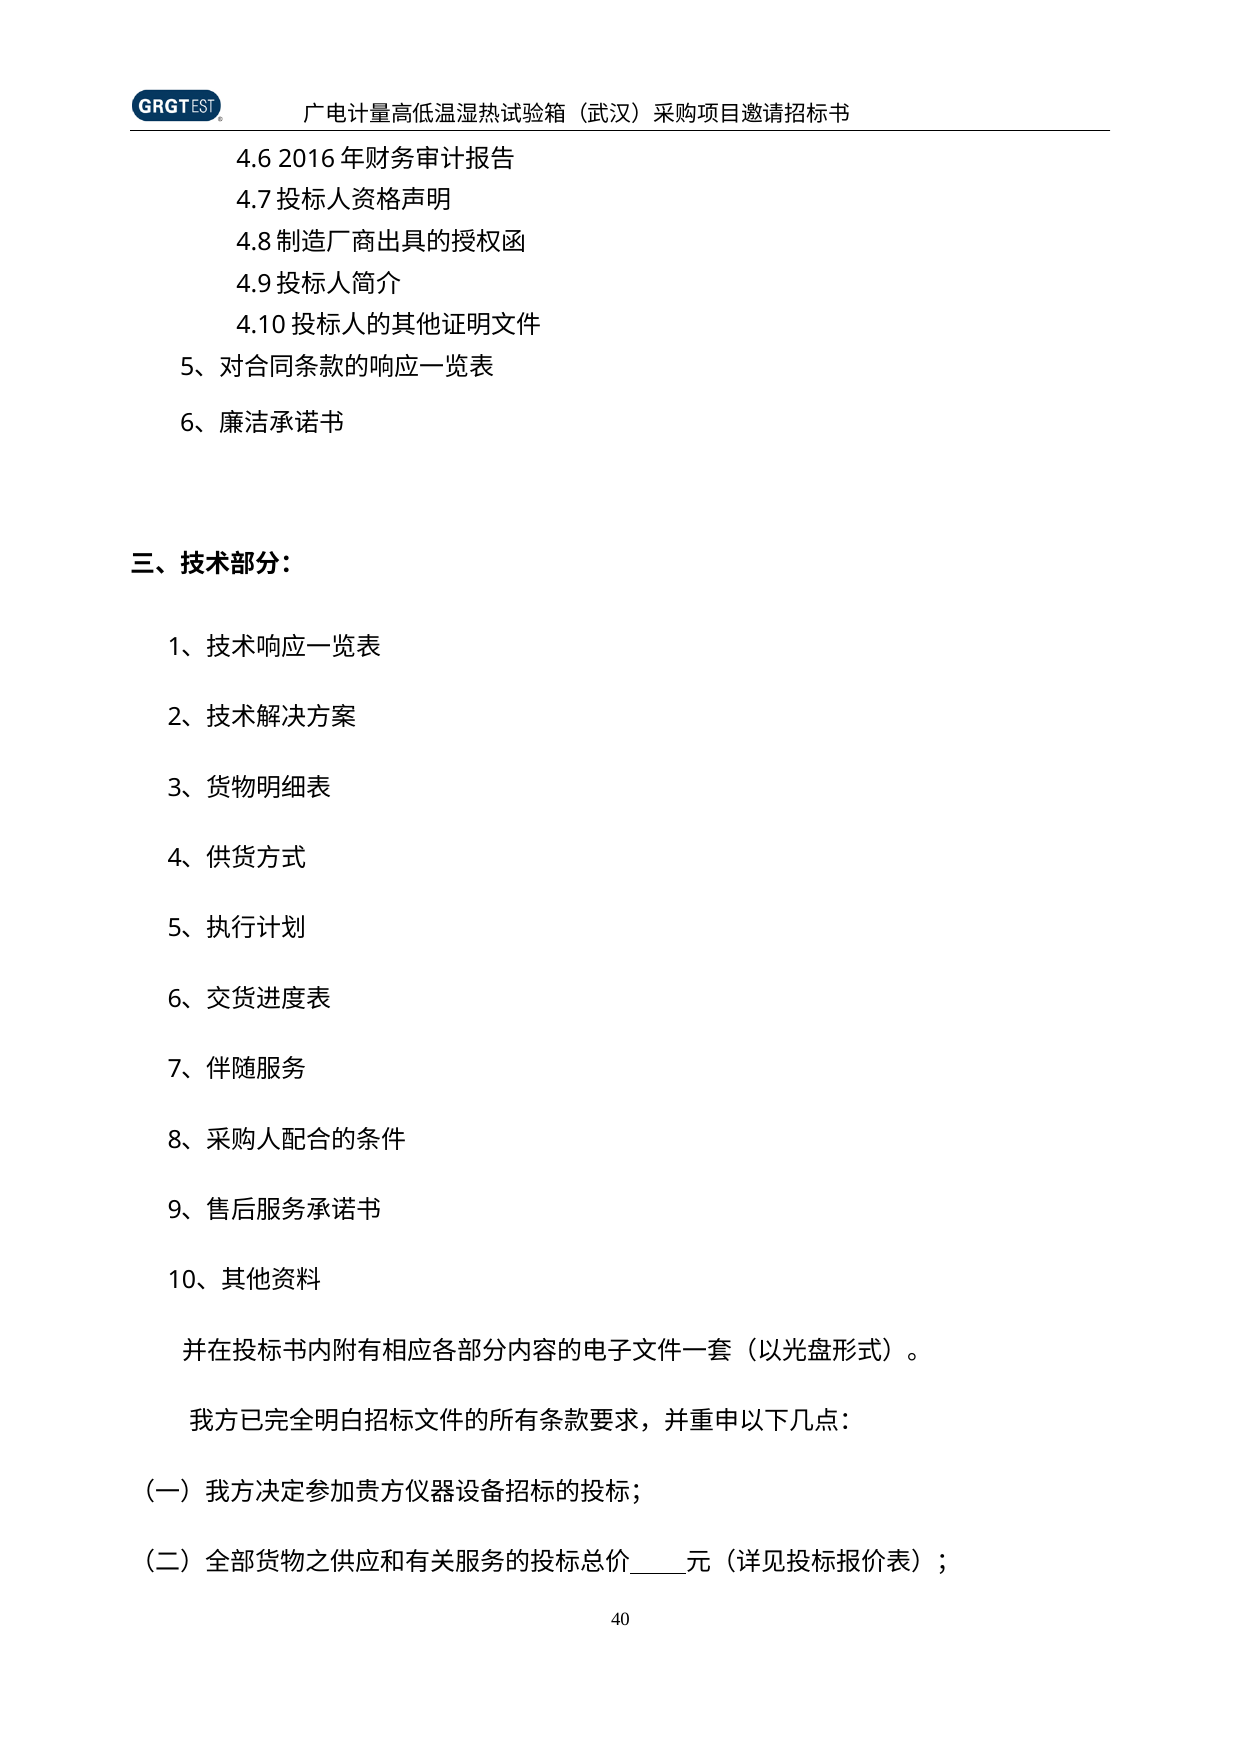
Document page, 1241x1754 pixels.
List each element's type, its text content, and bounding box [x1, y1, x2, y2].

text 1、技术响应一览表 [130, 612, 1110, 677]
text 6、廉洁承诺书 [130, 388, 1110, 453]
picture [129, 88, 224, 122]
text （一）我方决定参加贵方仪器设备招标的投标； [130, 1457, 1110, 1522]
text 4.6 2016年财务审计报告 [174, 138, 1110, 174]
text 4.10投标人的其他证明文件 [174, 305, 1110, 341]
text （二）全部货物之供应和有关服务的投标总价 元（详见投标报价表）； [130, 1527, 1110, 1592]
text 并在投标书内附有相应各部分内容的电子文件一套（以光盘形式）。 [182, 1316, 1110, 1381]
text 4.8制造厂商出具的授权函 [174, 222, 1110, 258]
text 三、技术部分： [130, 529, 1110, 594]
text 5、执行计划 [130, 893, 1110, 958]
text 2、技术解决方案 [130, 682, 1110, 747]
text 5、对合同条款的响应一览表 [130, 347, 1110, 383]
text 8、采购人配合的条件 [130, 1105, 1110, 1170]
text 我方已完全明白招标文件的所有条款要求，并重申以下几点： [130, 1386, 1110, 1451]
text 4.7投标人资格声明 [174, 180, 1110, 216]
text 4.9投标人简介 [174, 263, 1110, 299]
text 3、货物明细表 [130, 753, 1110, 818]
text 10、其他资料 [130, 1246, 1110, 1311]
text 6、交货进度表 [130, 964, 1110, 1029]
text 7、伴随服务 [130, 1034, 1110, 1099]
text 4、供货方式 [130, 823, 1110, 888]
text 9、售后服务承诺书 [130, 1175, 1110, 1240]
